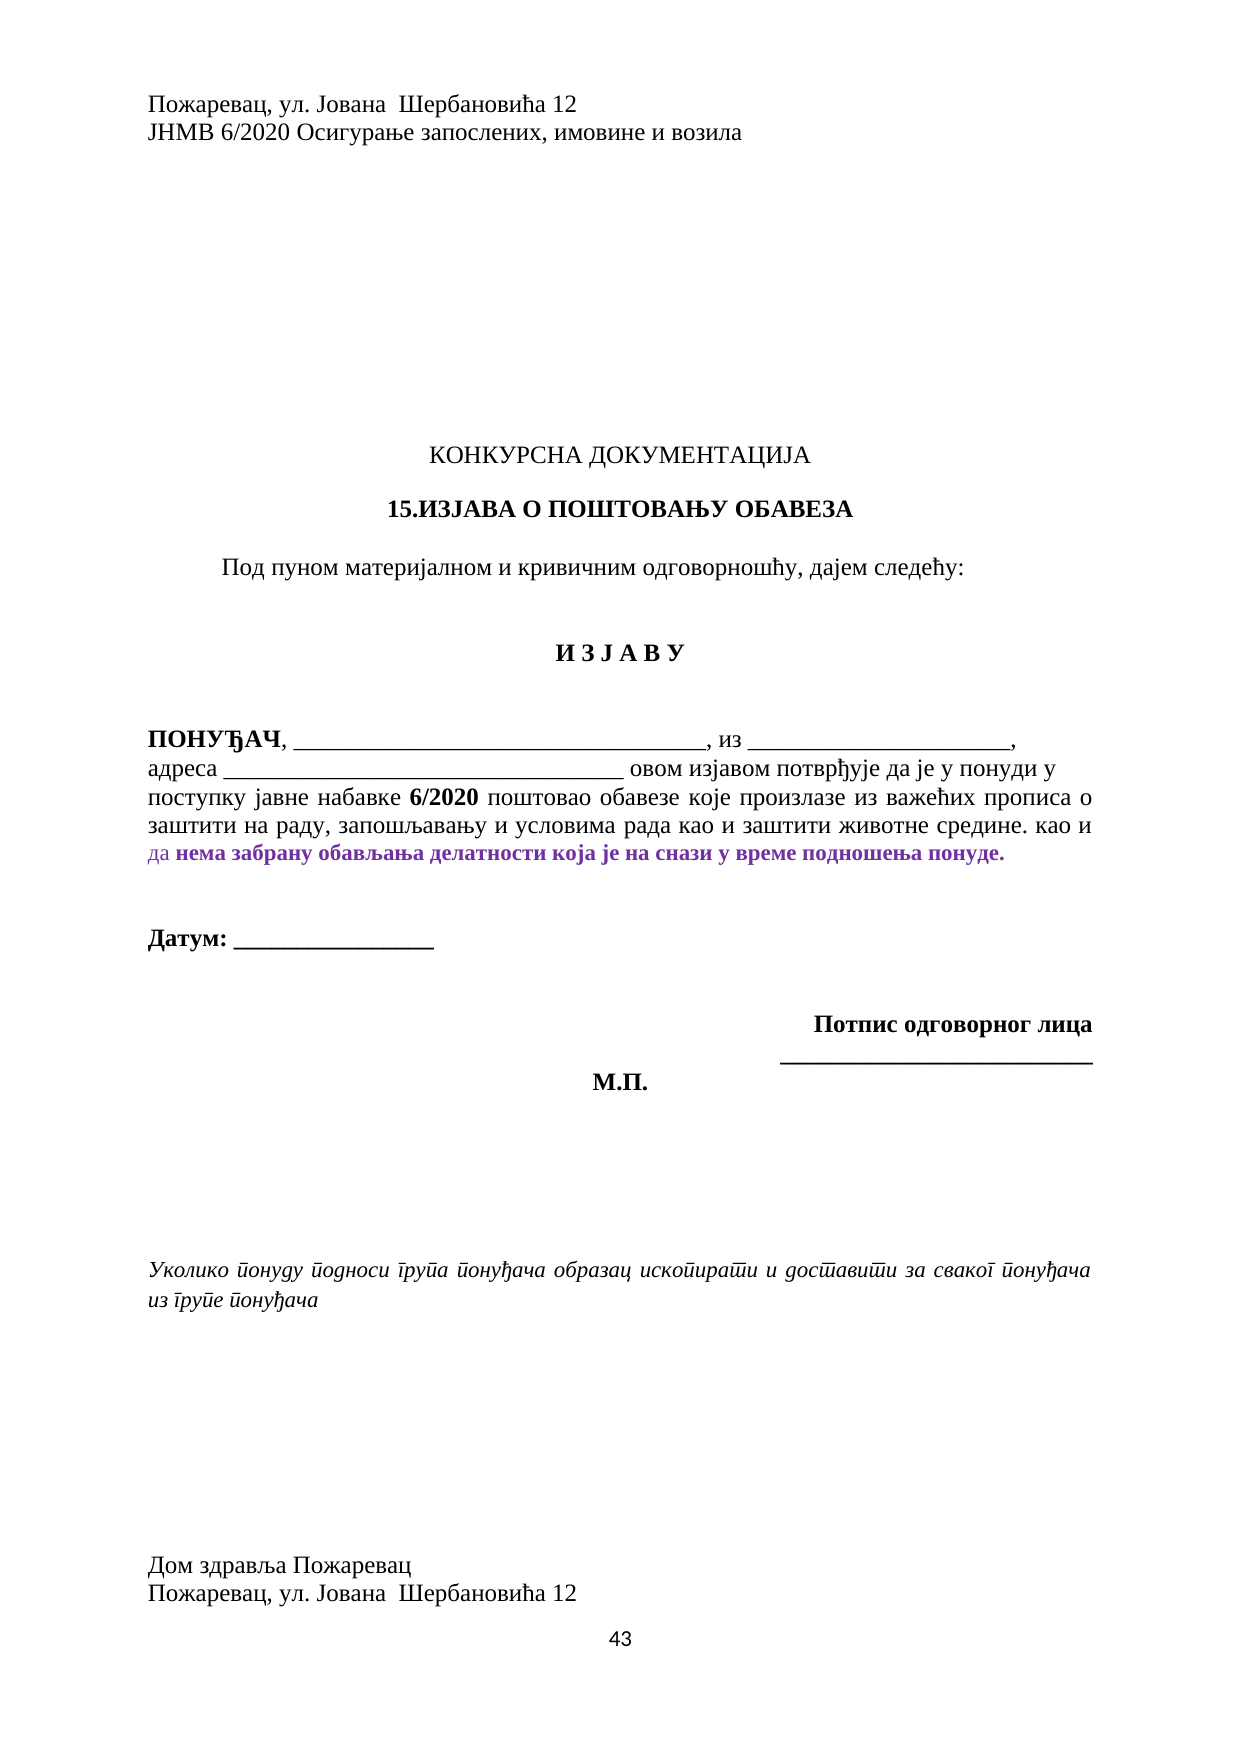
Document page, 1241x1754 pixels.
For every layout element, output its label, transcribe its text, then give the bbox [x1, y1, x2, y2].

text Пожаревац, ул. Јована Шербановића 12 [148, 89, 1092, 117]
text Дом здравља Пожаревац [148, 1550, 1092, 1578]
text Уколико понуду подноси група понуђача образац ископирати и доставити за сваког понуђача из групе понуђача [148, 1256, 1092, 1313]
text Потпис одговорног лица [148, 1009, 1092, 1038]
text Датум: ________________ [148, 923, 1092, 952]
text КОНКУРСНА ДОКУМЕНТАЦИЈА [148, 440, 1092, 469]
text адреса ________________________________ овом изјавом потврђује да је у понуди у [148, 753, 1092, 782]
text поступку јавне набавке 6/2020 поштовао обавезе које произлазе из важећих прописа о заштити на раду, запошљавању и условима рада као и заштити животне средине. као и да нема забрану обављања делатности која је на снази у време подношења понуде. [148, 782, 1092, 866]
text Под пуном материјалном и кривичним одговорношћу, дајем следећу: [148, 552, 1092, 581]
text Пожаревац, ул. Јована Шербановића 12 [148, 1578, 1092, 1607]
text ПОНУЂАЧ, _________________________________, из _____________________, [148, 724, 1092, 753]
text М.П. [148, 1067, 1092, 1096]
text 15.ИЗЈАВА О ПОШТОВАЊУ ОБАВЕЗА [148, 494, 1092, 523]
text _________________________ [148, 1038, 1092, 1067]
text И З Ј А В У [148, 638, 1092, 667]
subtitle ЈНМВ 6/2020 Осигурање запослених, имовине и возила [148, 117, 984, 146]
